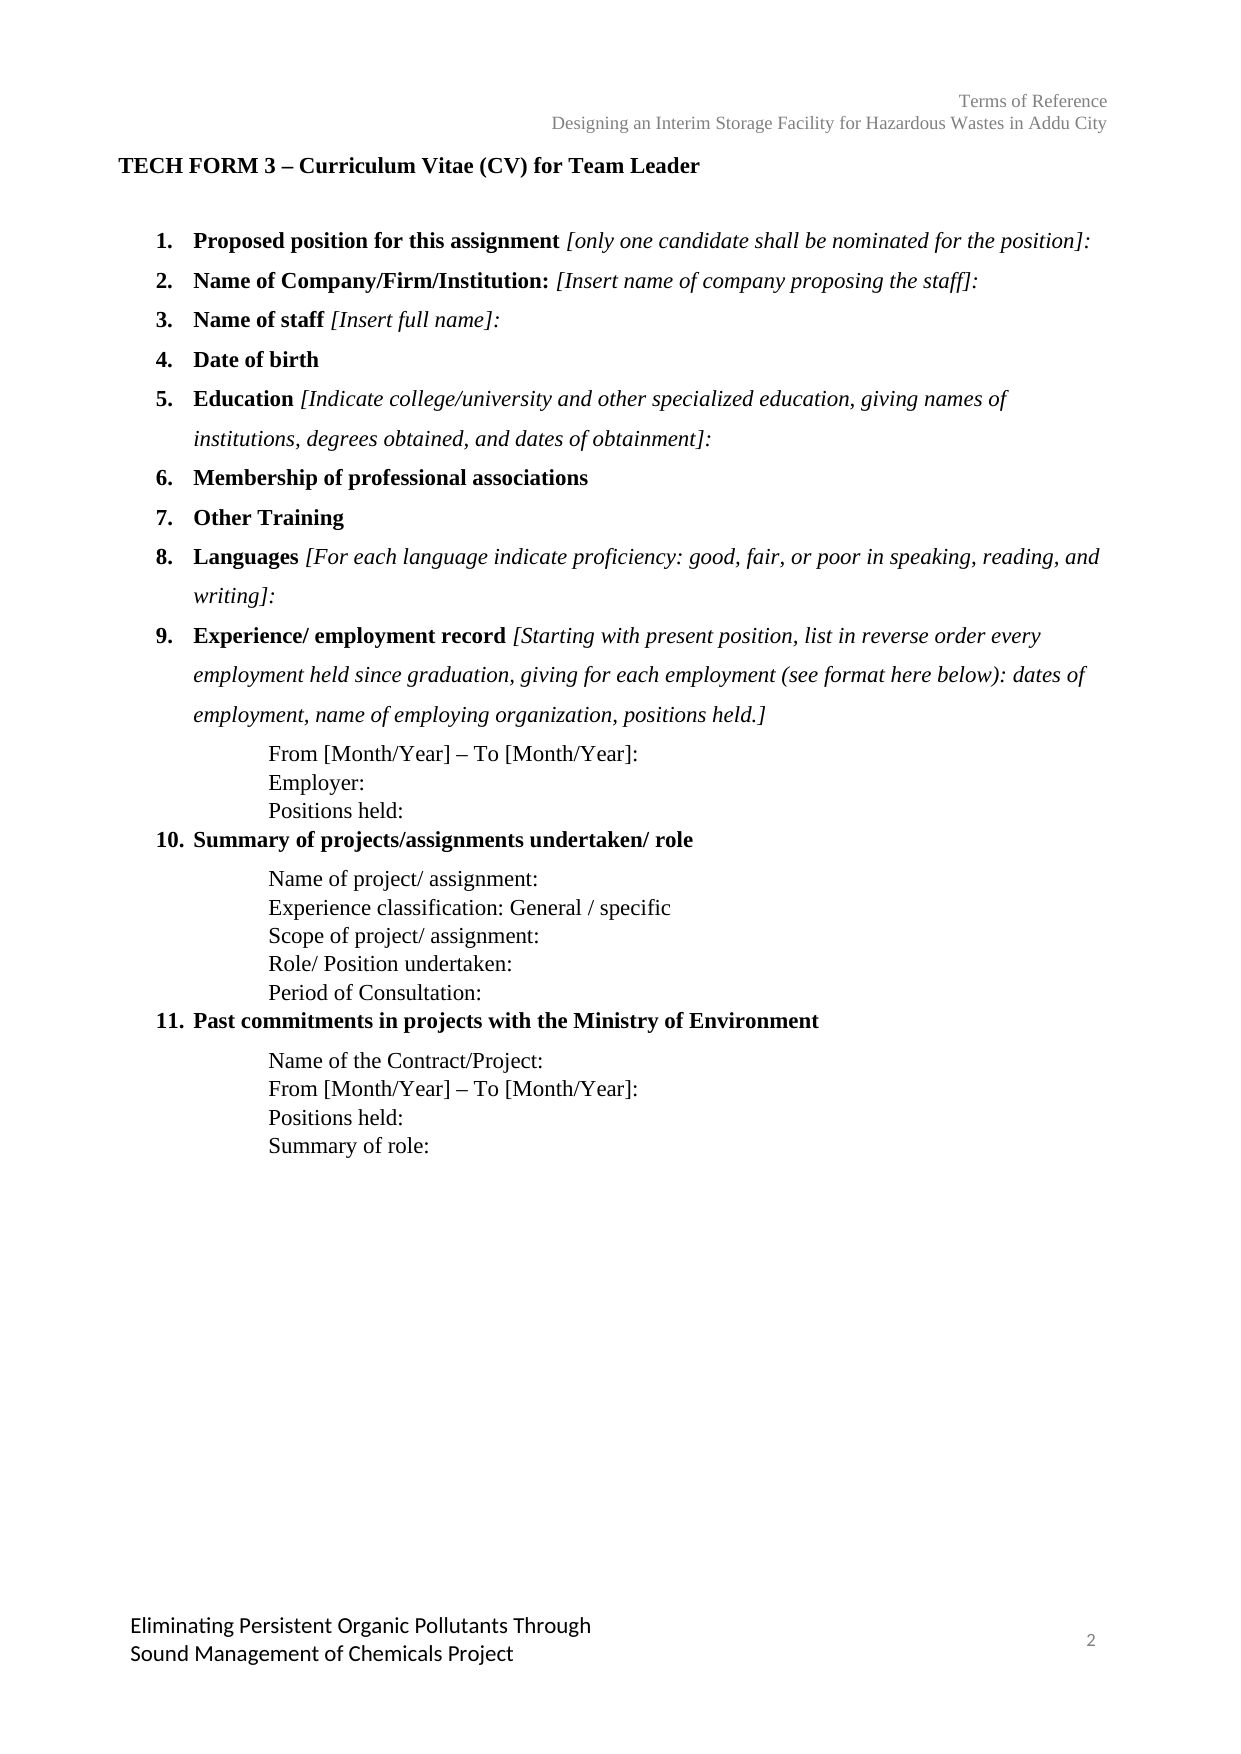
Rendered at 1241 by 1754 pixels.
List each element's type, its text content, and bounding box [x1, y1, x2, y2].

list Past commitments in projects with the Ministry of Environment [156, 1007, 1107, 1034]
list Experience/ employment record [Starting with present position, list in reverse order every employment held since graduation, giving for each employment (see format here below): dates of employment, name of employing organization, positions held.] [156, 622, 1107, 727]
list Education [Indicate college/university and other specialized education, giving names of institutions, degrees obtained, and dates of obtainment]: [156, 385, 1107, 451]
list Proposed position for this assignment [only one candidate shall be nominated for the position]: [156, 227, 1107, 253]
list From [Month/Year] – To [Month/Year]: Employer: Positions held: [268, 740, 1107, 824]
list Other Training [156, 503, 1107, 530]
list Languages [For each language indicate proficiency: good, fair, or poor in speaking, reading, and writing]: [156, 543, 1107, 609]
list Experience classification: General / specific Scope of project/ assignment: Role/ Position undertaken: Period of Consultation: [268, 894, 1107, 1005]
list Summary of projects/assignments undertaken/ role [156, 826, 1107, 852]
subtitle TECH FORM 3 – Curriculum Vitae (CV) for Team Leader [118, 152, 1107, 178]
list Name of the Contract/Project: From [Month/Year] – To [Month/Year]: Positions held: Summary of role: [268, 1047, 1107, 1158]
list Name of project/ assignment: [268, 865, 1107, 892]
list Name of Company/Firm/Institution: [Insert name of company proposing the staff]: [156, 267, 1107, 293]
list Membership of professional associations [156, 464, 1107, 490]
list Name of staff [Insert full name]: [156, 306, 1107, 332]
list Date of birth [156, 346, 1107, 372]
